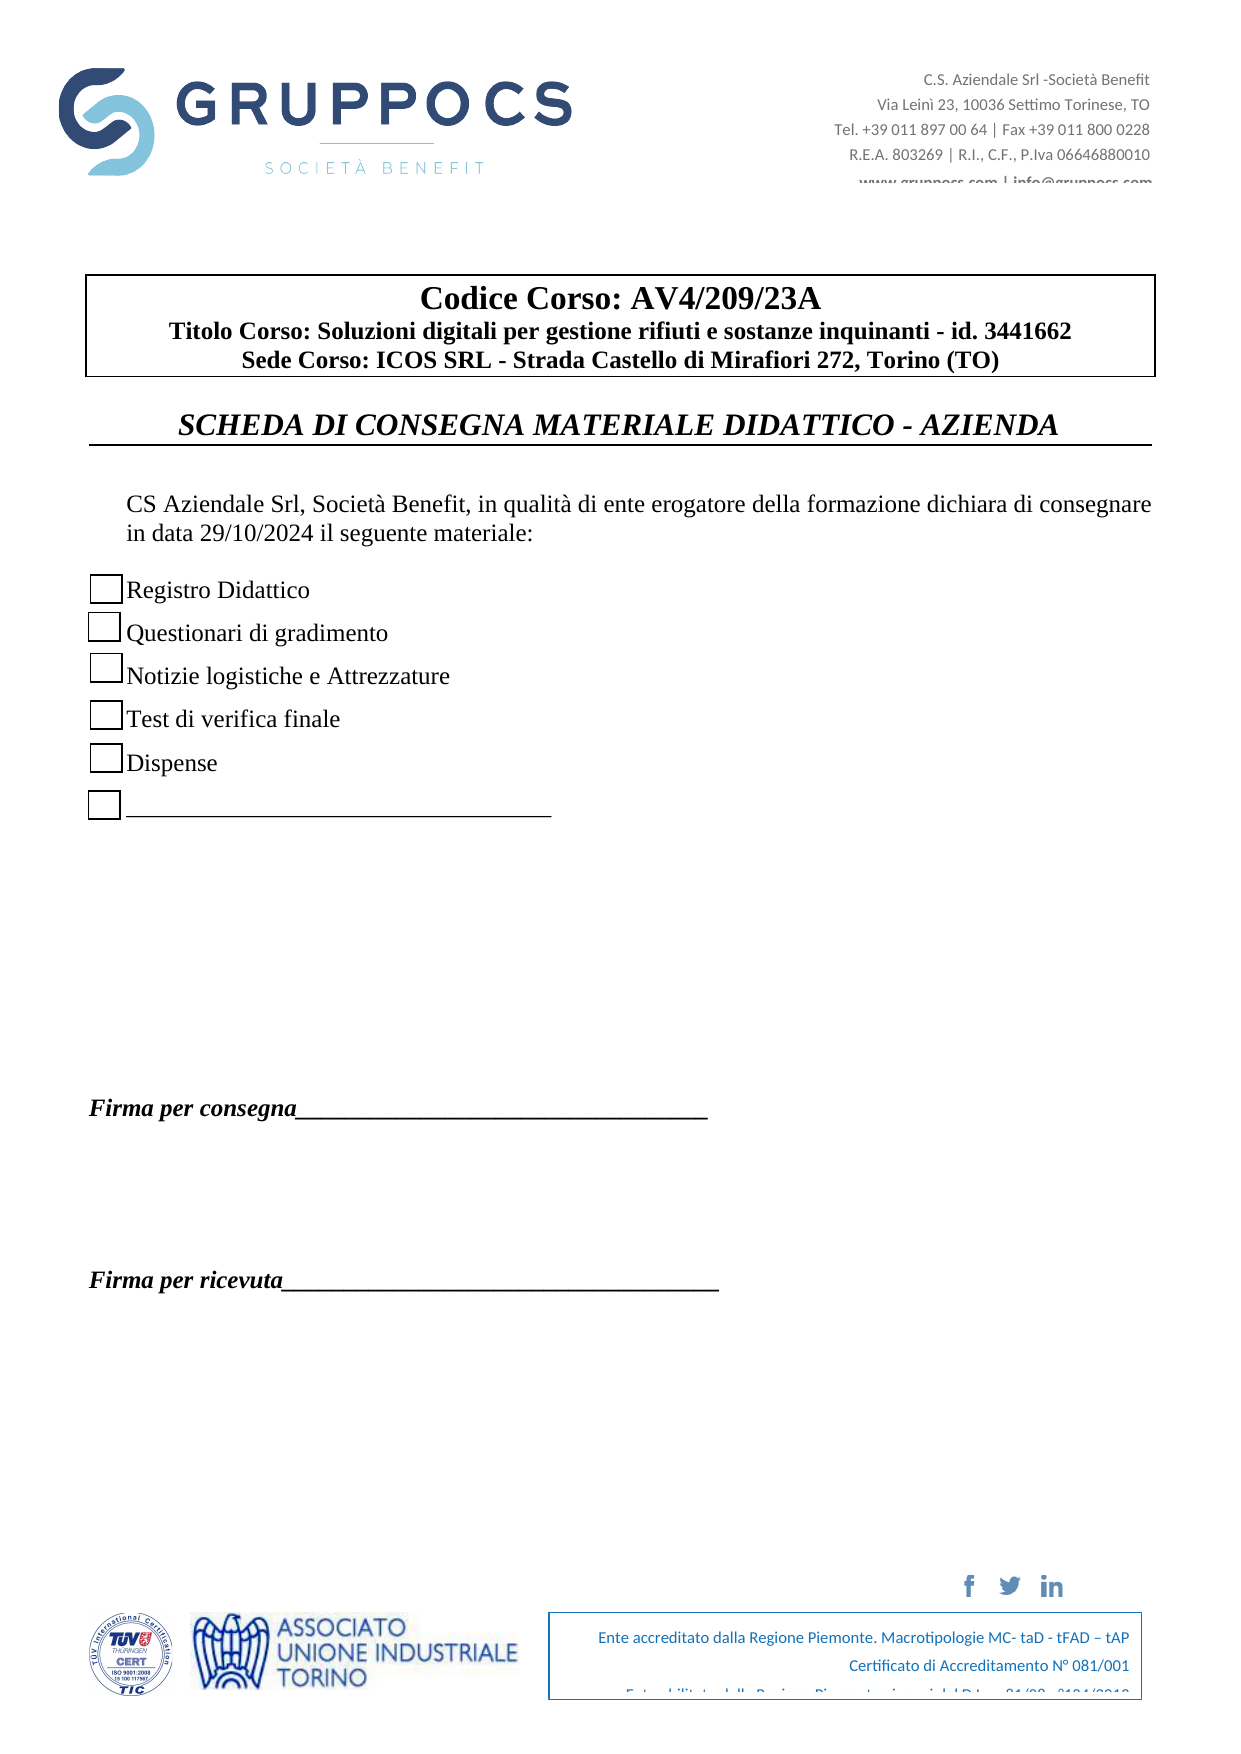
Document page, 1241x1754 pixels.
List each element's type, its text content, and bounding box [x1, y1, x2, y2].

text Codice Corso: AV4/209/23A [87, 276, 1154, 316]
picture [190, 1612, 520, 1690]
text Dispense [126, 748, 1152, 776]
text __________________________________ [126, 791, 1152, 819]
text Questionari di gradimento [126, 618, 1152, 647]
picture [58, 68, 580, 178]
picture [89, 1613, 173, 1696]
text Titolo Corso: Soluzioni digitali per gestione rifiuti e sostanze inquinanti - id. 3441662 [88, 316, 1152, 341]
text Firma per consegna_________________________________ [29, 1093, 1152, 1121]
text Registro Didattico [126, 575, 1152, 604]
text SCHEDA DI CONSEGNA MATERIALE DIDATTICO - AZIENDA [88, 406, 1152, 446]
text Sede Corso: ICOS SRL - Strada Castello di Mirafiori 272, Torino (TO) [87, 341, 1154, 376]
text Firma per ricevuta___________________________________ [88, 1265, 1152, 1294]
text Test di verifica finale [126, 704, 1152, 733]
text Notizie logistiche e Attrezzature [126, 661, 1152, 690]
picture [964, 1575, 1063, 1597]
text CS Aziendale Srl, Società Benefit, in qualità di ente erogatore della formazione dichiara di consegnare in data 29/10/2024 il seguente materiale: [126, 489, 1152, 546]
